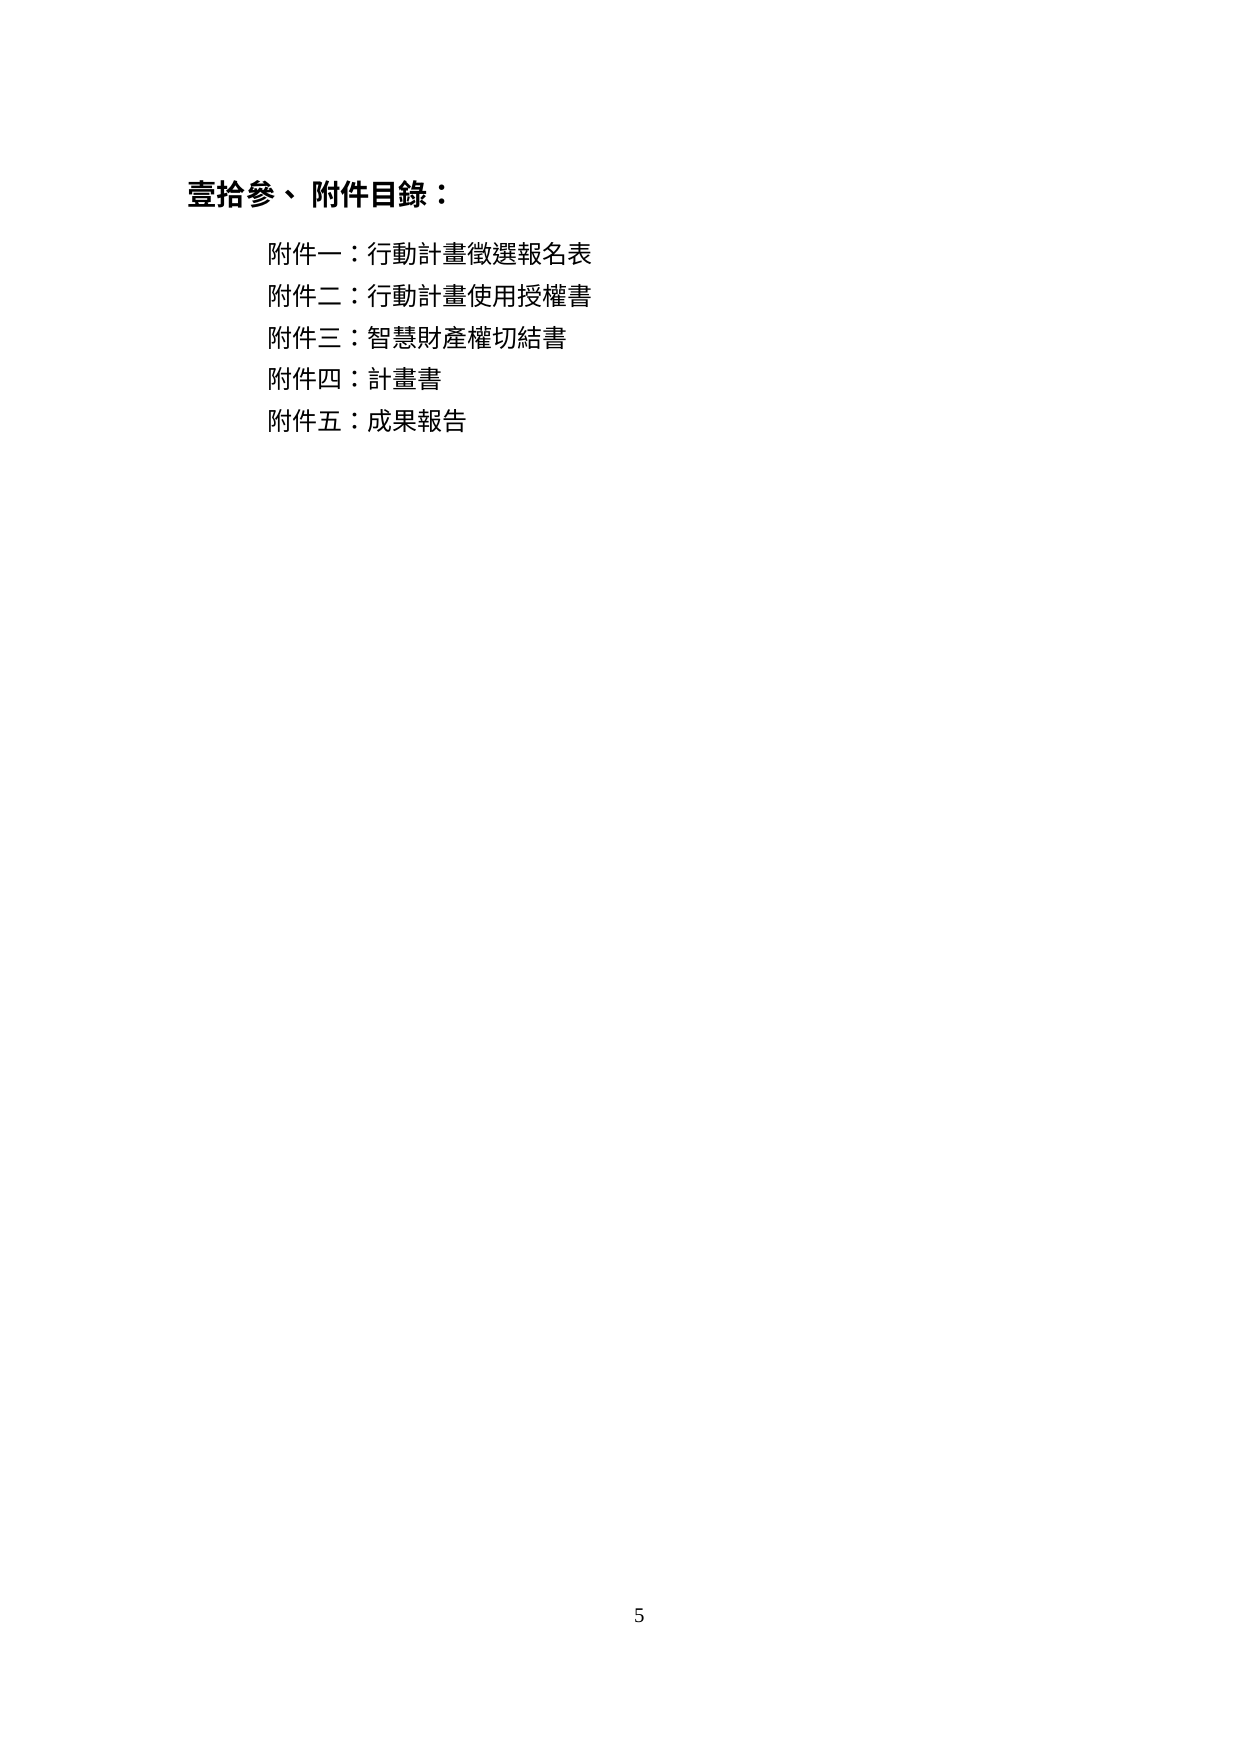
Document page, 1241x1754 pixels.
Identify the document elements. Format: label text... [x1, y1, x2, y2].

list 附件二：行動計畫使用授權書 [217, 277, 1093, 313]
list 附件四：計畫書 [217, 360, 1093, 396]
list 附件三：智慧財產權切結書 [217, 318, 1093, 354]
list 附件一：行動計畫徵選報名表 [217, 235, 1093, 271]
list 附件目錄： [187, 151, 1093, 235]
list 附件五：成果報告 [217, 402, 1093, 438]
